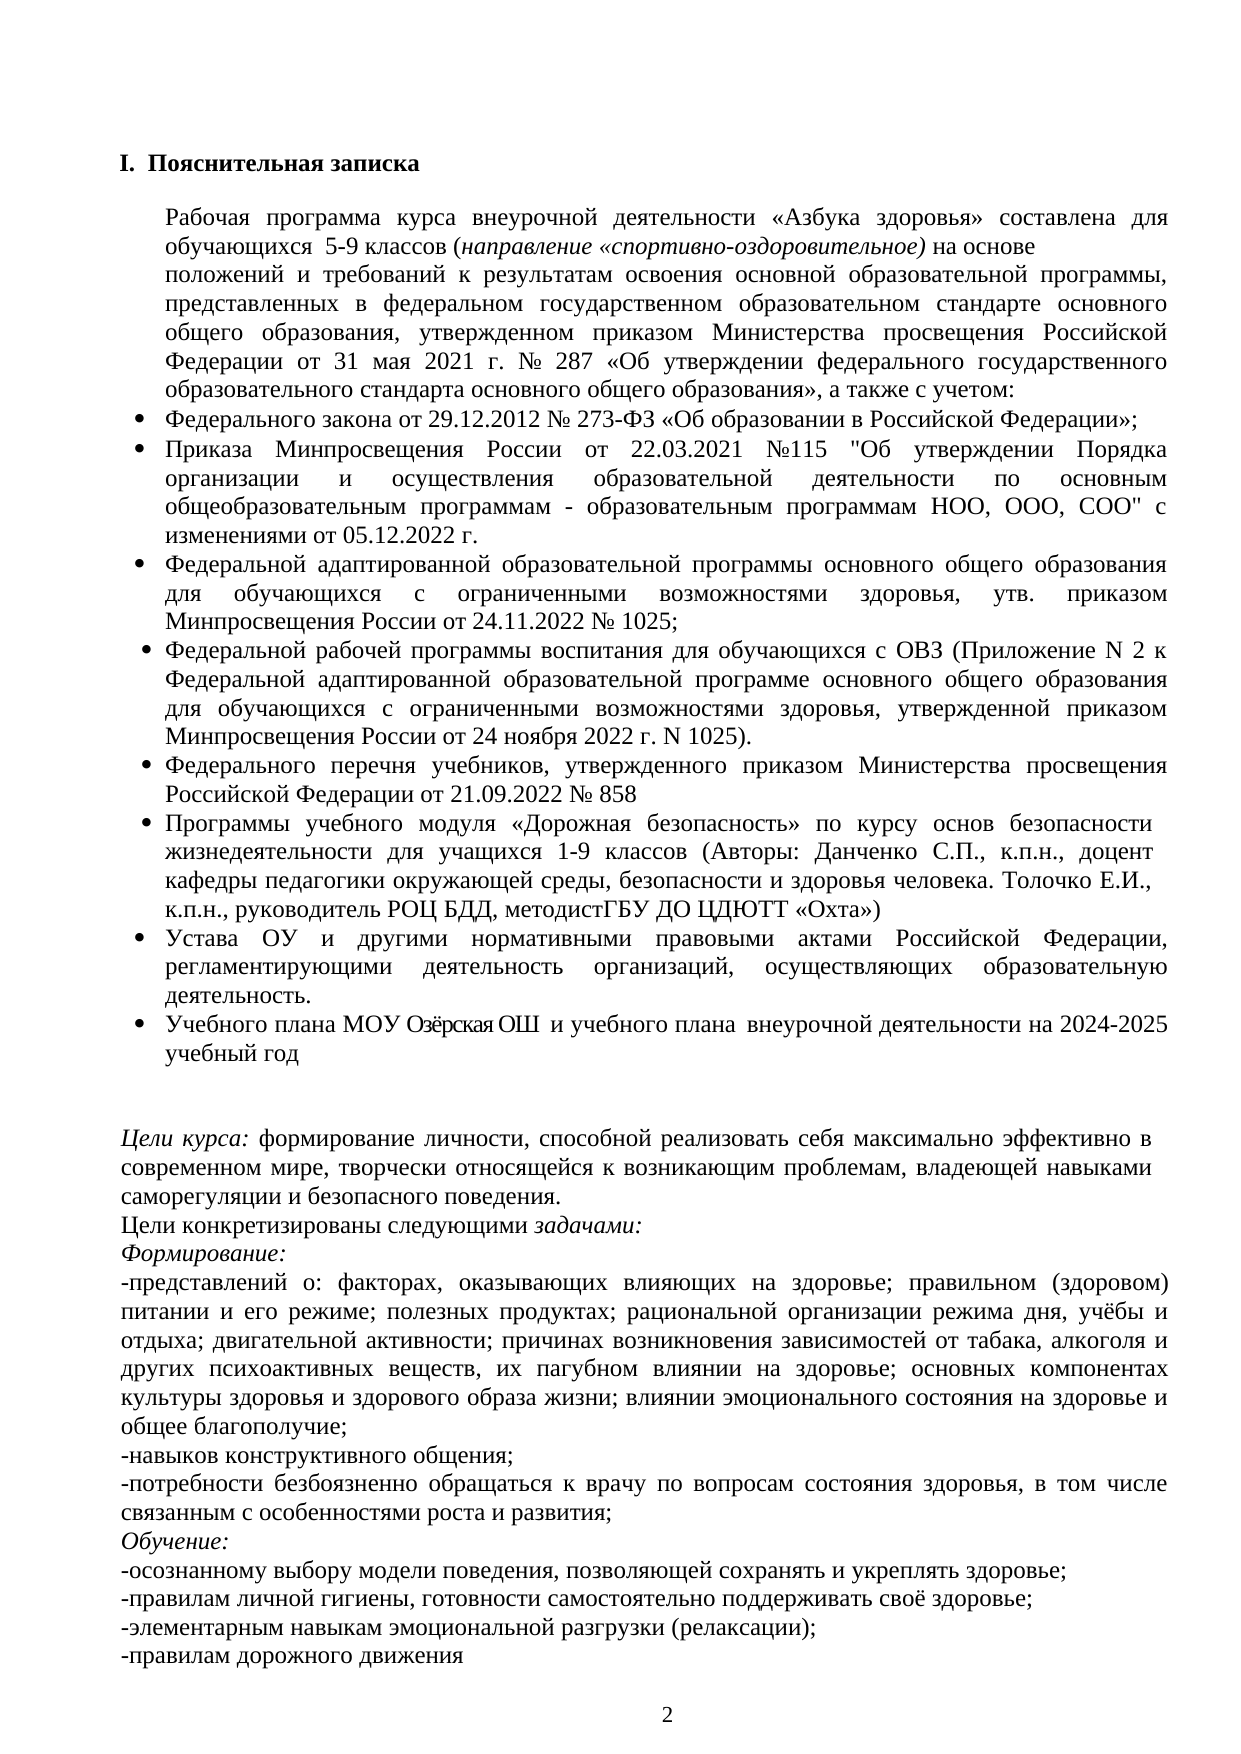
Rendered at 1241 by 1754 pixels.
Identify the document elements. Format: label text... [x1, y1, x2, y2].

text -осознанному выбору модели поведения, позволяющей сохранять и укреплять здоровье; [121, 1555, 1215, 1583]
list Федерального перечня учебников, утвержденного приказом Министерства просвещения Российской Федерации от 21.09.2022 № 858 [142, 750, 1167, 808]
list Приказа Минпросвещения России от 22.03.2021 №115 "Об утверждении Порядка организации и осуществления образовательной деятельности по основным общеобразовательным программам - образовательным программам НОО, ООО, СОО" с изменениями от 05.12.2022 г. [135, 434, 1167, 549]
text -правилам дорожного движения [121, 1641, 1215, 1669]
subtitle Пояснительная записка [119, 148, 1215, 177]
text Цели курса: формирование личности, способной реализовать себя максимально эффективно в современном мире, творчески относящейся к возникающим проблемам, владеющей навыками саморегуляции и безопасного поведения. [121, 1123, 1153, 1209]
text Рабочая программа курса внеурочной деятельности «Азбука здоровья» составлена для обучающихся 5-9 классов (направление «спортивно-оздоровительное) на основе [165, 202, 1168, 259]
list Федеральной рабочей программы воспитания для обучающихся с ОВЗ (Приложение N 2 к Федеральной адаптированной образовательной программе основного общего образования для обучающихся с ограниченными возможностями здоровья, утвержденной приказом Минпросвещения России от 24 ноября 2022 г. N 1025). [142, 635, 1168, 750]
text Формирование: [121, 1238, 1215, 1267]
text Цели конкретизированы следующими задачами: [121, 1210, 1215, 1238]
text -элементарным навыкам эмоциональной разгрузки (релаксации); [121, 1612, 1215, 1641]
text -правилам личной гигиены, готовности самостоятельно поддерживать своё здоровье; [121, 1583, 1215, 1612]
list Устава ОУ и другими нормативными правовыми актами Российской Федерации, регламентирующими деятельность организаций, осуществляющих образовательную деятельность. [135, 923, 1168, 1009]
text положений и требований к результатам освоения основной образовательной программы, представленных в федеральном государственном образовательном стандарте основного общего образования, утвержденном приказом Министерства просвещения Российской Федерации от 31 мая 2021 г. № 287 «Об утверждении федерального государственного образовательного стандарта основного общего образования», а также с учетом: [165, 259, 1167, 403]
list Учебного плана МОУ Озёрская ОШ и учебного плана внеурочной деятельности на 2024-2025 учебный год [135, 1009, 1168, 1066]
list Программы учебного модуля «Дорожная безопасность» по курсу основ безопасности жизнедеятельности для учащихся 1-9 классов (Авторы: Данченко С.П., к.п.н., доцент кафедры педагогики окружающей среды, безопасности и здоровья человека. Толочко Е.И., к.п.н., руководитель РОЦ БДД, методистГБУ ДО ЦДЮТТ «Охта») [142, 808, 1153, 923]
text -потребности безбоязненно обращаться к врачу по вопросам состояния здоровья, в том числе связанным с особенностями роста и развития; [121, 1468, 1168, 1526]
text Обучение: [121, 1526, 1215, 1555]
list Федеральной адаптированной образовательной программы основного общего образования для обучающихся с ограниченными возможностями здоровья, утв. приказом Минпросвещения России от 24.11.2022 № 1025; [135, 549, 1168, 635]
text -представлений о: факторах, оказывающих влияющих на здоровье; правильном (здоровом) питании и его режиме; полезных продуктах; рациональной организации режима дня, учёбы и отдыха; двигательной активности; причинах возникновения зависимостей от табака, алкоголя и других психоактивных веществ, их пагубном влиянии на здоровье; основных компонентах культуры здоровья и здорового образа жизни; влиянии эмоционального состояния на здоровье и общее благополучие; [121, 1267, 1169, 1440]
text -навыков конструктивного общения; [121, 1440, 1215, 1468]
list Федерального закона от 29.12.2012 № 273-ФЗ «Об образовании в Российской Федерации»; [135, 403, 1215, 434]
